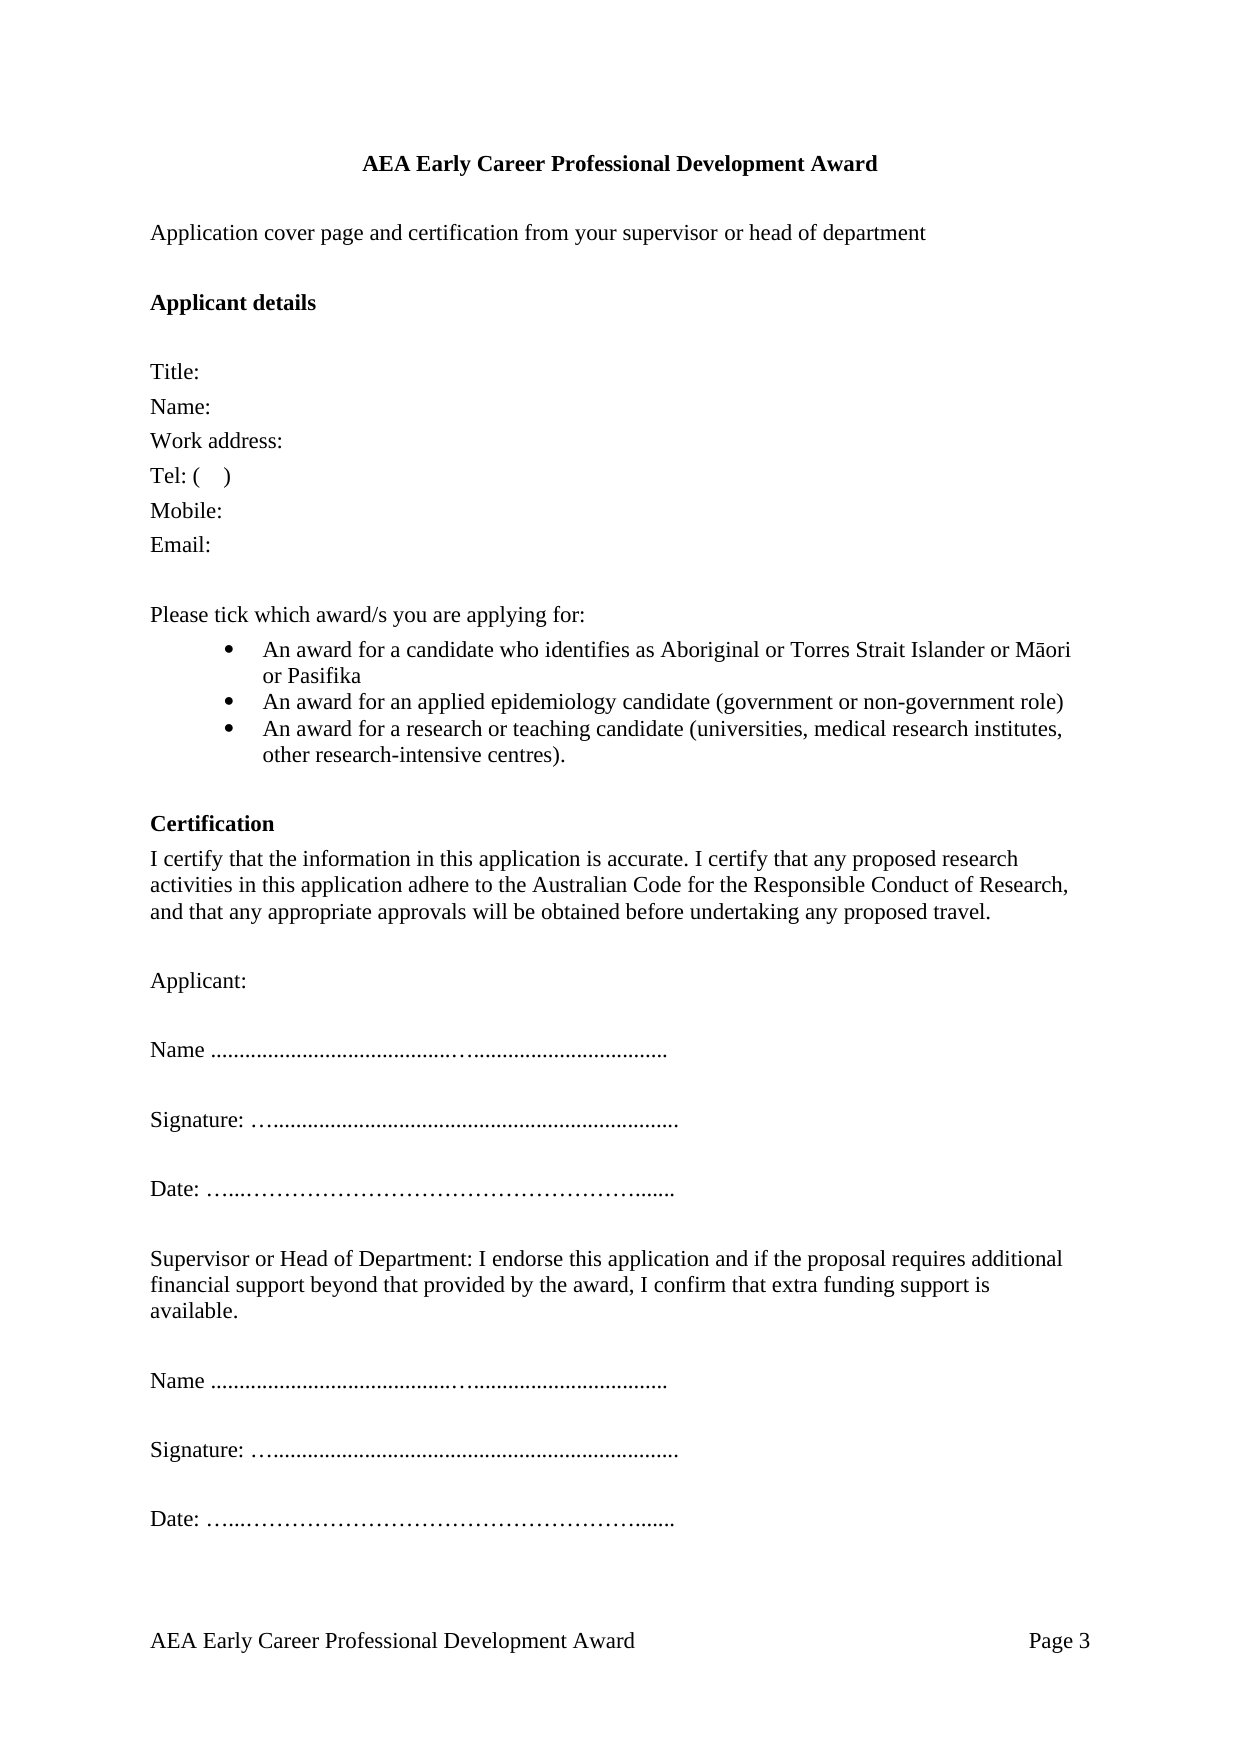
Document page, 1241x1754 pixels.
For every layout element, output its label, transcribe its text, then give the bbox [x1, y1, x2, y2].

text Certification [150, 810, 1090, 837]
text Mobile: [150, 497, 1090, 523]
text Application cover page and certification from your supervisor or head of department [150, 219, 1090, 246]
text Tel: ( ) [150, 462, 1090, 488]
text Applicant details [150, 289, 1090, 315]
list An award for a candidate who identifies as Aboriginal or Torres Strait Islander or Māori or Pasifika [225, 636, 1090, 688]
text AEA Early Career Professional Development Award [150, 150, 1090, 176]
text Applicant: [150, 967, 1090, 993]
text Supervisor or Head of Department: I endorse this application and if the proposal requires additional financial support beyond that provided by the award, I confirm that extra funding support is available. [150, 1245, 1090, 1324]
text Date: …...……………………………………………....... [150, 1175, 1090, 1202]
text Title: [150, 358, 1090, 384]
text Work address: [150, 427, 1090, 454]
list An award for a research or teaching candidate (universities, medical research institutes, other research-intensive centres). [225, 715, 1090, 767]
text Please tick which award/s you are applying for: [150, 601, 1090, 627]
text Signature: …....................................................................... [150, 1436, 1090, 1462]
text Name ..........................................….................................. [150, 1037, 1090, 1063]
text Date: …...……………………………………………....... [150, 1506, 1090, 1532]
text Name: [150, 393, 1090, 419]
list An award for an applied epidemiology candidate (government or non-government role) [225, 688, 1090, 715]
text Name ..........................................….................................. [150, 1367, 1090, 1393]
text I certify that the information in this application is accurate. I certify that any proposed research activities in this application adhere to the Australian Code for the Responsible Conduct of Research, and that any appropriate approvals will be obtained before undertaking any proposed travel. [150, 845, 1090, 924]
text Email: [150, 532, 1090, 558]
text Signature: …....................................................................... [150, 1106, 1090, 1132]
